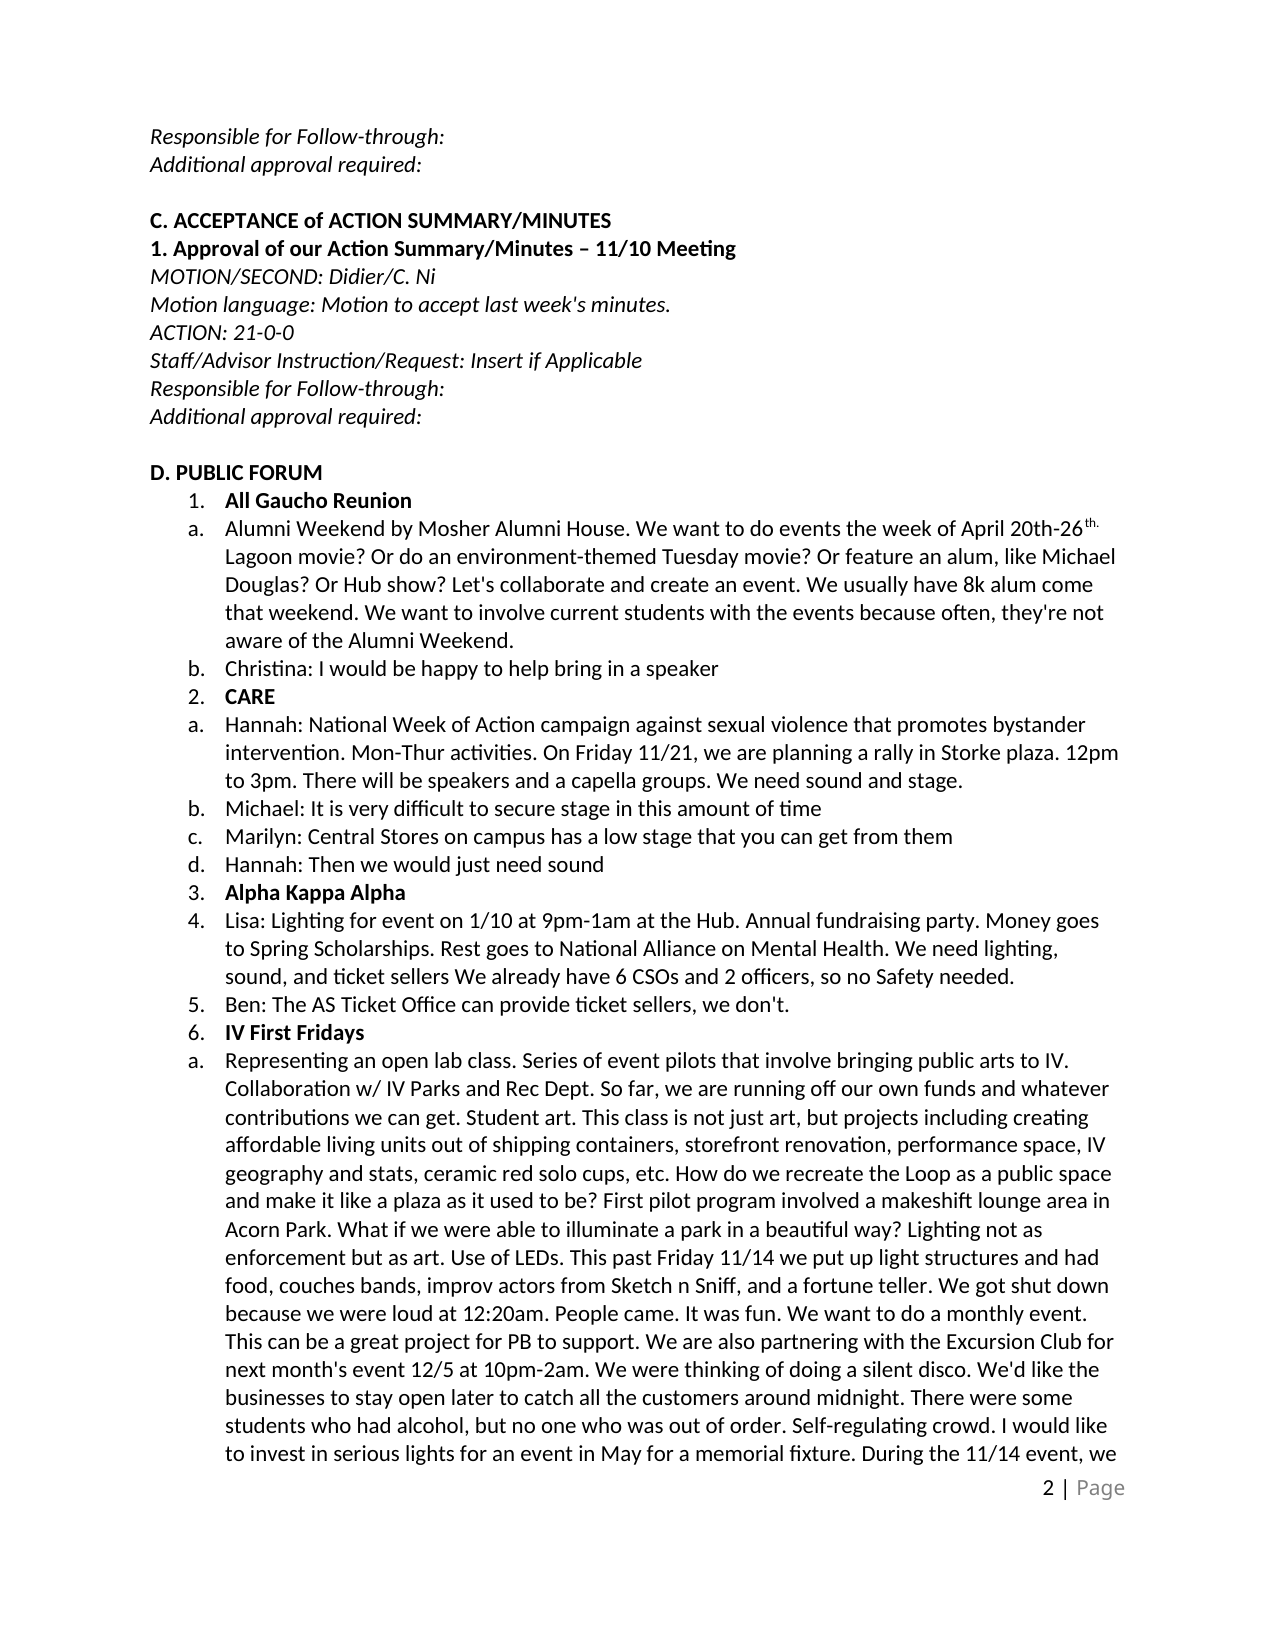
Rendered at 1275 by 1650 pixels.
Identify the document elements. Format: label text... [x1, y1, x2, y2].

list IV First Fridays [188, 1018, 1125, 1047]
text D. PUBLIC FORUM [150, 458, 1125, 486]
text Staff/Advisor Instruction/Request: Insert if Applicable [150, 346, 1125, 374]
list Michael: It is very difficult to secure stage in this amount of time [188, 794, 1125, 822]
list CARE [188, 682, 1125, 710]
list Hannah: Then we would just need sound [188, 850, 1125, 878]
text ACTION: 21-0-0 [150, 318, 1125, 346]
list Lisa: Lighting for event on 1/10 at 9pm-1am at the Hub. Annual fundraising party. Money goes to Spring Scholarships. Rest goes to National Alliance on Mental Health. We need lighting, sound, and ticket sellers We already have 6 CSOs and 2 officers, so no Safety needed. [188, 906, 1125, 991]
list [188, 1047, 1125, 1467]
text 1. Approval of our Action Summary/Minutes – 11/10 Meeting [150, 234, 1125, 262]
text Responsible for Follow-through: [150, 122, 1125, 150]
list Alumni Weekend by Mosher Alumni House. We want to do events the week of April 20th-26th. Lagoon movie? Or do an environment-themed Tuesday movie? Or feature an alum, like Michael Douglas? Or Hub show? Let's collaborate and create an event. We usually have 8k alum come that weekend. We want to involve current students with the events because often, they're not aware of the Alumni Weekend. [188, 514, 1125, 654]
text Motion language: Motion to accept last week's minutes. [150, 290, 1125, 318]
list Alpha Kappa Alpha [188, 878, 1125, 906]
text Additional approval required: [150, 150, 1125, 178]
text Additional approval required: [150, 402, 1125, 430]
list Marilyn: Central Stores on campus has a low stage that you can get from them [188, 822, 1125, 850]
list Hannah: National Week of Action campaign against sexual violence that promotes bystander intervention. Mon-Thur activities. On Friday 11/21, we are planning a rally in Storke plaza. 12pm to 3pm. There will be speakers and a capella groups. We need sound and stage. [188, 710, 1125, 794]
text C. ACCEPTANCE of ACTION SUMMARY/MINUTES [150, 206, 1125, 234]
list Christina: I would be happy to help bring in a speaker [188, 654, 1125, 682]
text Responsible for Follow-through: [150, 374, 1125, 402]
list Ben: The AS Ticket Office can provide ticket sellers, we don't. [188, 991, 1125, 1018]
list All Gaucho Reunion [188, 486, 1125, 514]
text MOTION/SECOND: Didier/C. Ni [150, 262, 1125, 290]
